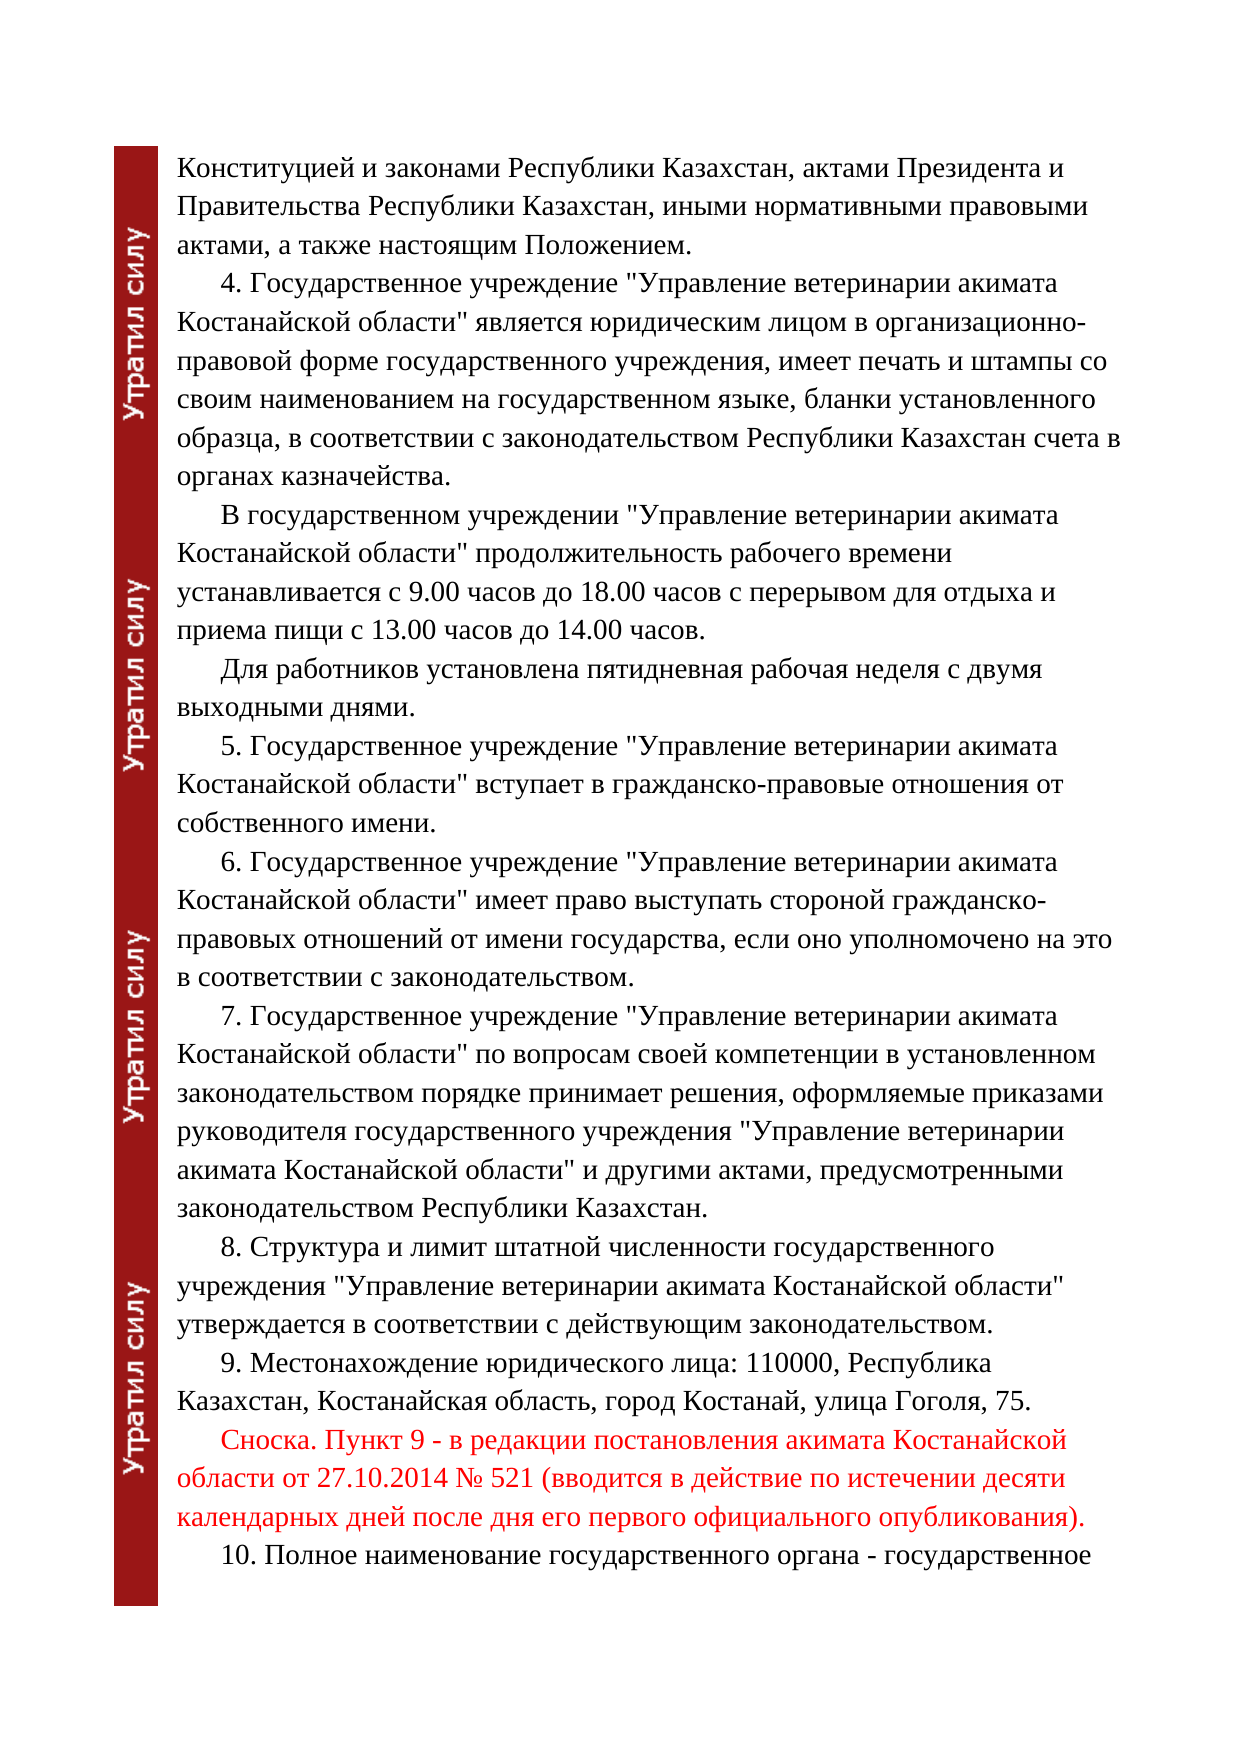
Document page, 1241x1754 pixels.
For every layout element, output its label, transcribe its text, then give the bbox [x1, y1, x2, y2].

picture [114, 1571, 158, 1606]
picture [114, 146, 158, 150]
